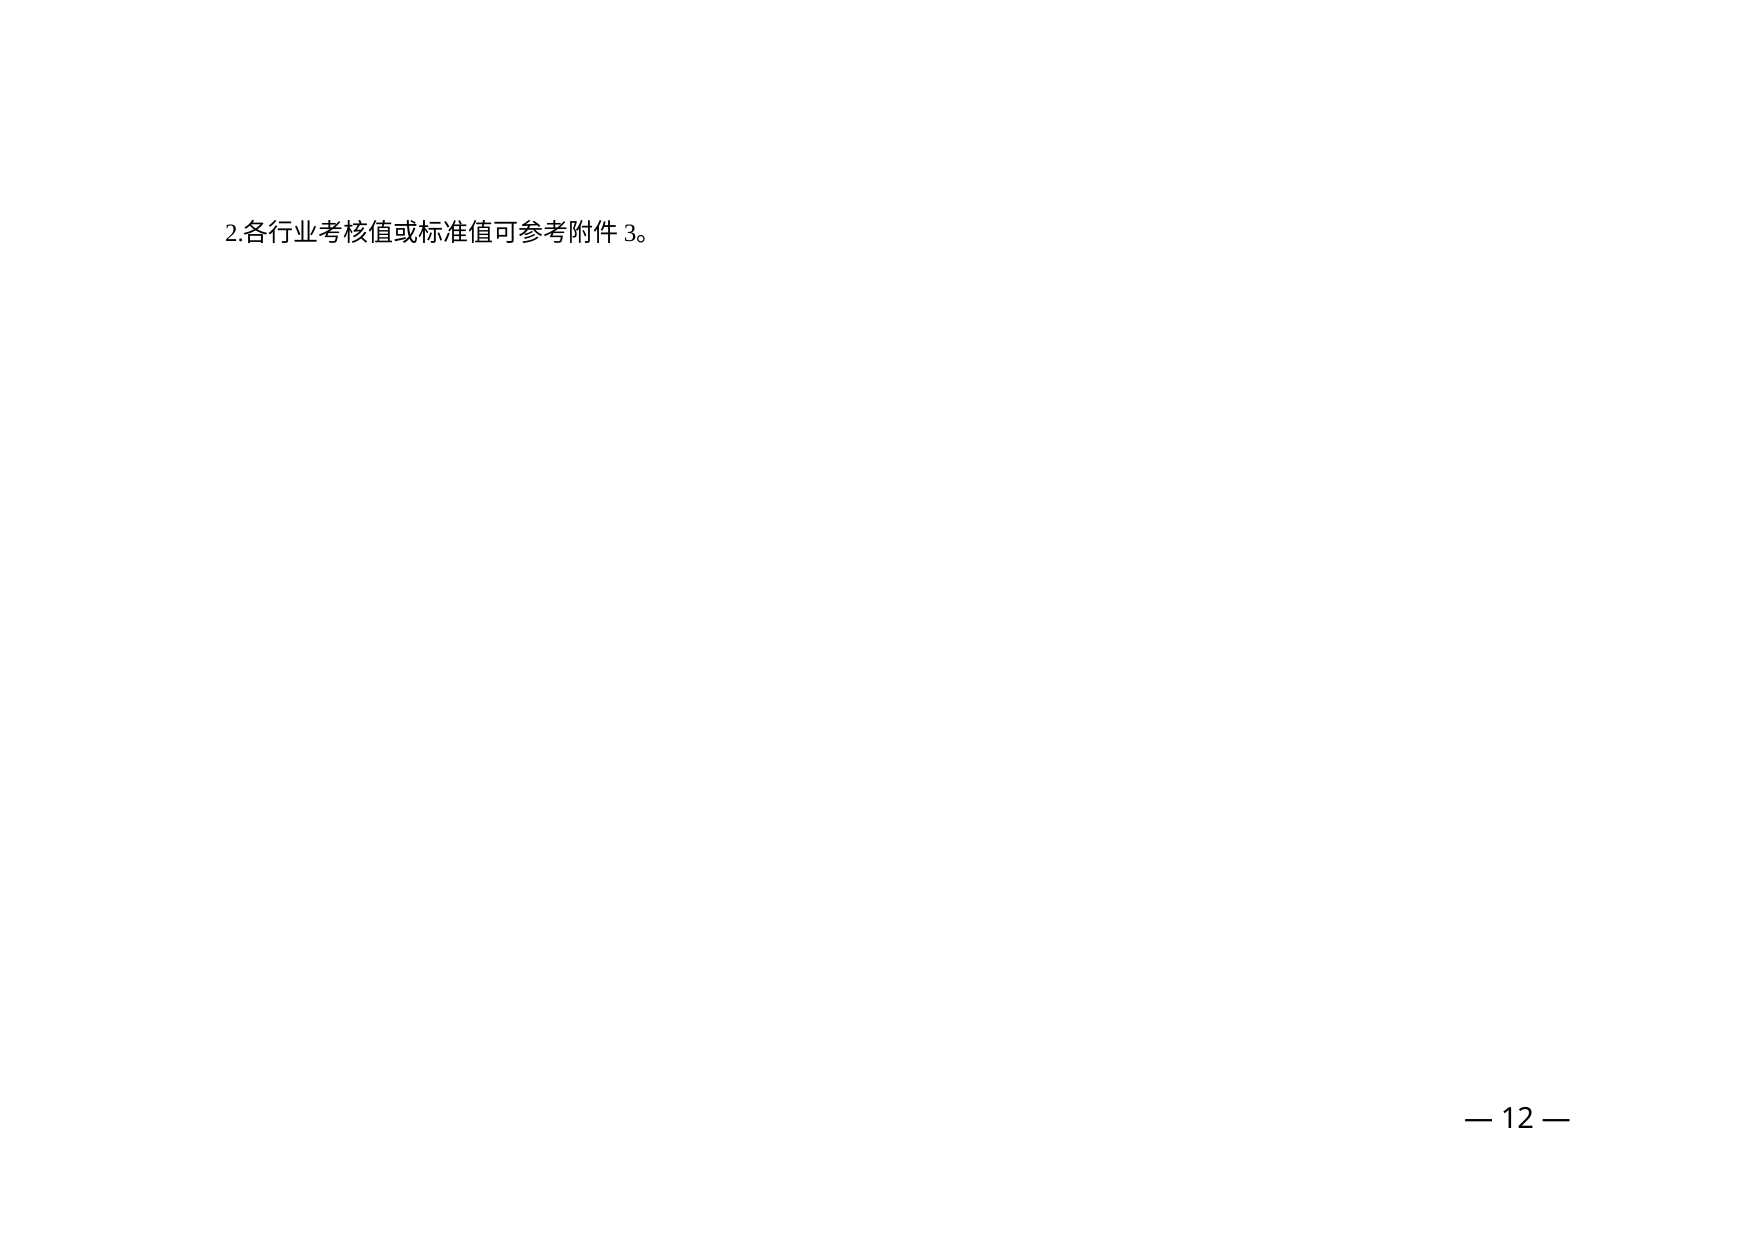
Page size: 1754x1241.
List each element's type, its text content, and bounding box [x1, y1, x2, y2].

text 2.各行业考核值或标准值可参考附件3。 [150, 198, 1604, 263]
